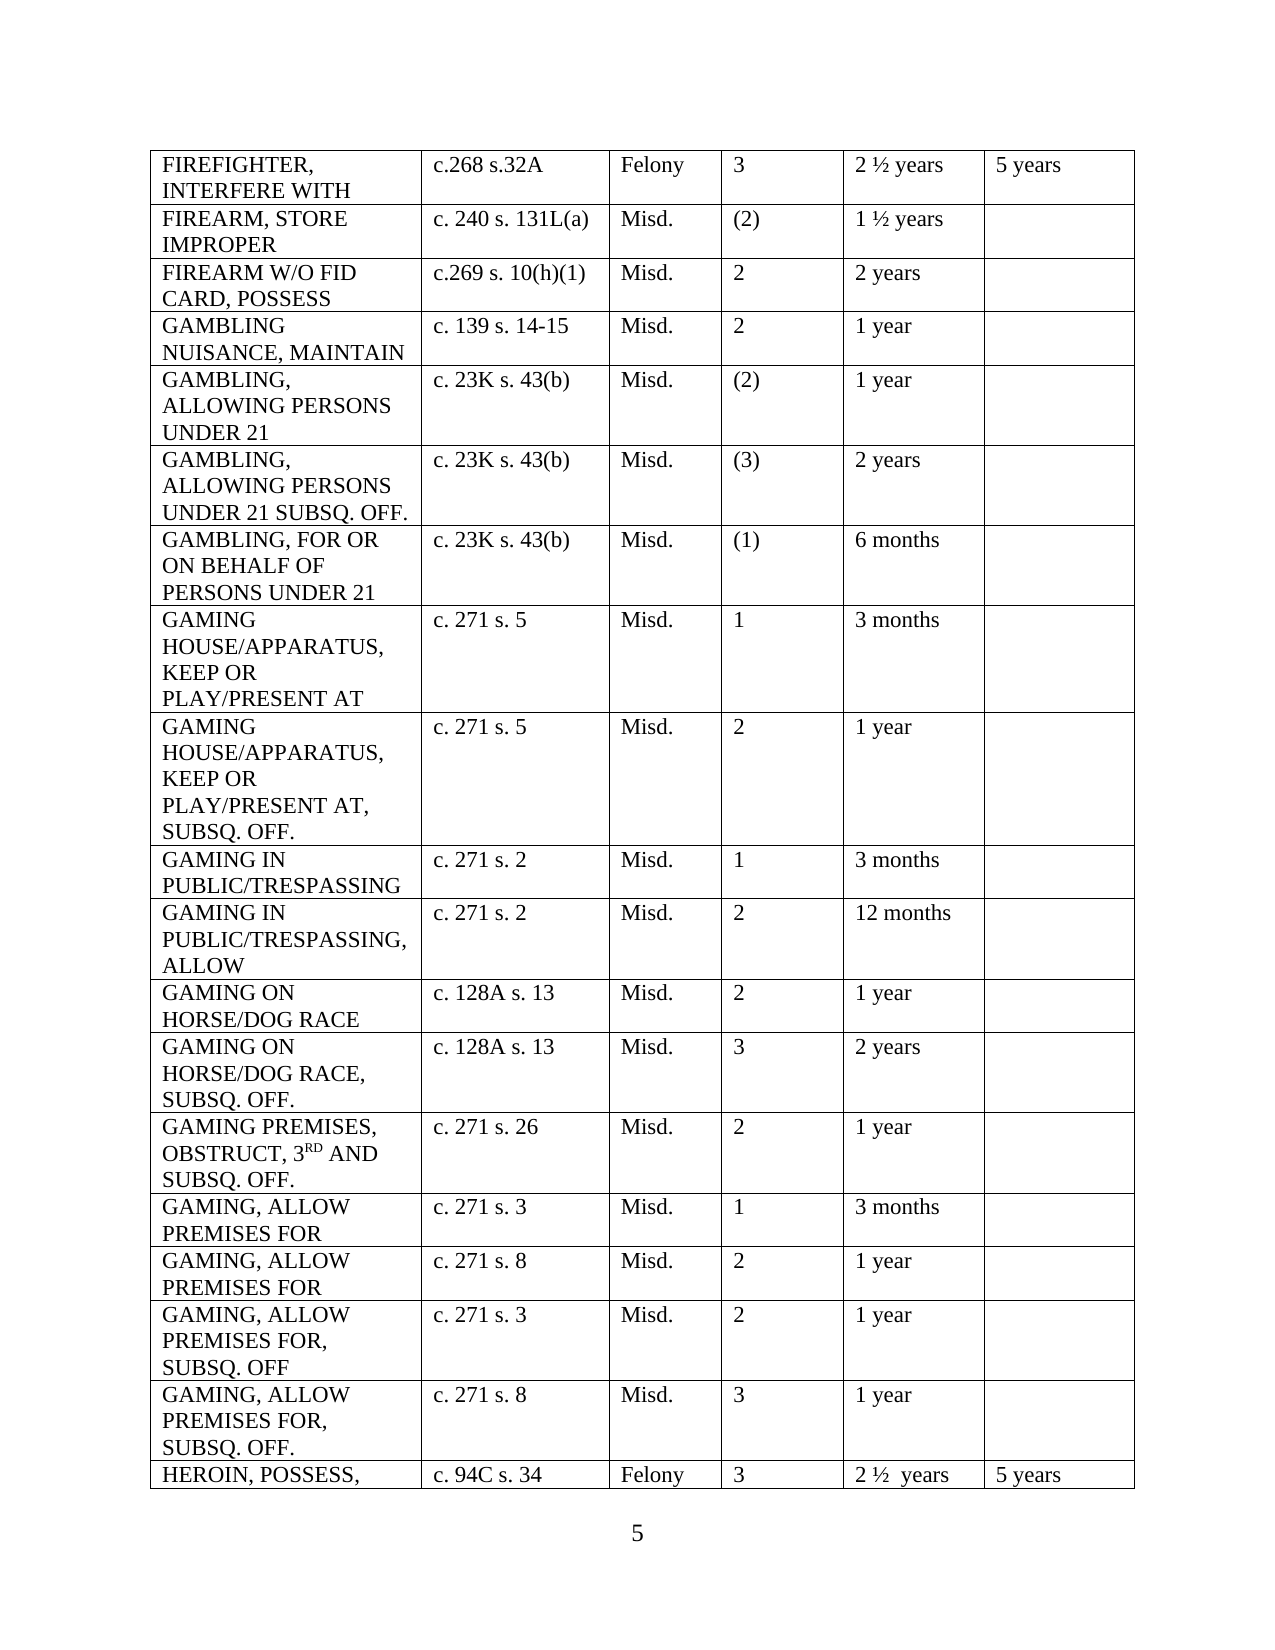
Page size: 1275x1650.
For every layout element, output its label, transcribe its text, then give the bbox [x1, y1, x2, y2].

table_cell [985, 1381, 1134, 1460]
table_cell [151, 1461, 421, 1487]
table_cell 5 years [985, 1461, 1134, 1487]
table_cell Misd. [610, 312, 721, 365]
table_cell Misd. [610, 899, 721, 978]
table_cell c. 23K s. 43(b) [422, 366, 609, 445]
table_cell Misd. [610, 1033, 721, 1112]
table_cell FIREARM W/O FID CARD, POSSESS [151, 259, 421, 311]
table_cell c. 271 s. 2 [422, 846, 609, 898]
table_cell GAMING ON HORSE/DOG RACE, SUBSQ. OFF. [151, 1033, 421, 1112]
table_cell c. 23K s. 43(b) [422, 526, 609, 605]
table_cell 2 [722, 1247, 843, 1300]
table_cell 2 [722, 980, 843, 1032]
table_cell (2) [722, 205, 843, 257]
table_cell Misd. [610, 980, 721, 1032]
table_cell [985, 446, 1134, 525]
table_cell Misd. [610, 526, 721, 605]
table_cell Misd. [610, 713, 721, 844]
table_cell 6 months [844, 526, 984, 605]
table_cell 2 ½ years [844, 1461, 984, 1487]
table_cell GAMING HOUSE/APPARATUS, KEEP OR PLAY/PRESENT AT [151, 606, 421, 712]
table_cell 3 months [844, 1194, 984, 1246]
table_cell 1 year [844, 1113, 984, 1192]
table_cell [985, 259, 1134, 311]
table_cell GAMBLING, ALLOWING PERSONS UNDER 21 [151, 366, 421, 445]
table_cell 1 year [844, 312, 984, 365]
table_cell GAMBLING NUISANCE, MAINTAIN [151, 312, 421, 365]
table_cell Misd. [610, 606, 721, 712]
table_cell c.268 s.32A [422, 151, 609, 204]
table_cell GAMING, ALLOW PREMISES FOR [151, 1247, 421, 1300]
table_cell GAMBLING, ALLOWING PERSONS UNDER 21 SUBSQ. OFF. [151, 446, 421, 525]
table_cell [985, 526, 1134, 605]
table_cell 5 years [985, 151, 1134, 204]
table_cell 3 months [844, 846, 984, 898]
table_cell Felony [610, 1461, 721, 1487]
table_cell [985, 1247, 1134, 1300]
table_cell 2 [722, 1301, 843, 1380]
table_cell GAMING ON HORSE/DOG RACE [151, 980, 421, 1032]
table_cell GAMING, ALLOW PREMISES FOR, SUBSQ. OFF. [151, 1381, 421, 1460]
table_cell 2 ½ years [844, 151, 984, 204]
table_cell (2) [722, 366, 843, 445]
table_cell [985, 312, 1134, 365]
table_cell 2 [722, 899, 843, 978]
table_cell c. 271 s. 5 [422, 713, 609, 844]
table_cell c. 23K s. 43(b) [422, 446, 609, 525]
table_cell 1 year [844, 1247, 984, 1300]
table_cell c. 271 s. 5 [422, 606, 609, 712]
table_cell c. 271 s. 2 [422, 899, 609, 978]
table_cell GAMBLING, FOR OR ON BEHALF OF PERSONS UNDER 21 [151, 526, 421, 605]
table_cell Misd. [610, 1194, 721, 1246]
table_cell 3 [722, 1033, 843, 1112]
table_cell [985, 606, 1134, 712]
table_cell 1 year [844, 1301, 984, 1380]
table_cell Misd. [610, 1301, 721, 1380]
table_cell 1 year [844, 366, 984, 445]
table_cell Misd. [610, 259, 721, 311]
table_cell (3) [722, 446, 843, 525]
table_cell c. 271 s. 3 [422, 1301, 609, 1380]
table_cell Misd. [610, 1381, 721, 1460]
table_cell 1 [722, 846, 843, 898]
table_cell [985, 899, 1134, 978]
table_cell GAMING, ALLOW PREMISES FOR, SUBSQ. OFF [151, 1301, 421, 1380]
table_cell 3 [722, 1381, 843, 1460]
table_cell 1 year [844, 980, 984, 1032]
table_cell 12 months [844, 899, 984, 978]
table_cell c. 128A s. 13 [422, 980, 609, 1032]
table_cell Misd. [610, 366, 721, 445]
table_cell GAMING IN PUBLIC/TRESPASSING [151, 846, 421, 898]
table_cell c. 128A s. 13 [422, 1033, 609, 1112]
table_cell [985, 1194, 1134, 1246]
table_cell 1 year [844, 713, 984, 844]
table_cell Misd. [610, 1113, 721, 1192]
table_cell [985, 1301, 1134, 1380]
table_cell c. 271 s. 3 [422, 1194, 609, 1246]
table_cell [985, 713, 1134, 844]
table_cell 1 ½ years [844, 205, 984, 257]
table_cell [985, 366, 1134, 445]
table_cell 2 years [844, 1033, 984, 1112]
table_cell c. 240 s. 131L(a) [422, 205, 609, 257]
table_cell (1) [722, 526, 843, 605]
table_cell GAMING, ALLOW PREMISES FOR [151, 1194, 421, 1246]
table_cell GAMING PREMISES, OBSTRUCT, 3RD AND SUBSQ. OFF. [151, 1113, 421, 1192]
table_cell c. 139 s. 14-15 [422, 312, 609, 365]
table_cell GAMING IN PUBLIC/TRESPASSING, ALLOW [151, 899, 421, 978]
table_cell 2 years [844, 259, 984, 311]
table_cell 3 [722, 1461, 843, 1487]
table_cell [985, 205, 1134, 257]
table_cell Misd. [610, 446, 721, 525]
table_cell [985, 846, 1134, 898]
table_cell 2 [722, 1113, 843, 1192]
table_cell c.269 s. 10(h)(1) [422, 259, 609, 311]
table_cell c. 271 s. 26 [422, 1113, 609, 1192]
table_cell c. 94C s. 34 [422, 1461, 609, 1487]
table_cell [985, 980, 1134, 1032]
table_cell 1 [722, 606, 843, 712]
table_cell 2 [722, 713, 843, 844]
table_cell Misd. [610, 205, 721, 257]
table_cell Misd. [610, 1247, 721, 1300]
table_cell Misd. [610, 846, 721, 898]
table_cell c. 271 s. 8 [422, 1247, 609, 1300]
table_cell 1 [722, 1194, 843, 1246]
table_cell [985, 1113, 1134, 1192]
table_cell [985, 1033, 1134, 1112]
table_cell 2 [722, 259, 843, 311]
table_cell 3 months [844, 606, 984, 712]
table_cell FIREARM, STORE IMPROPER [151, 205, 421, 257]
table_cell 3 [722, 151, 843, 204]
table_cell 1 year [844, 1381, 984, 1460]
table_cell c. 271 s. 8 [422, 1381, 609, 1460]
table_cell 2 years [844, 446, 984, 525]
table_cell Felony [610, 151, 721, 204]
table_cell FIREFIGHTER, INTERFERE WITH [151, 151, 421, 204]
table_cell 2 [722, 312, 843, 365]
table_cell GAMING HOUSE/APPARATUS, KEEP OR PLAY/PRESENT AT, SUBSQ. OFF. [151, 713, 421, 844]
